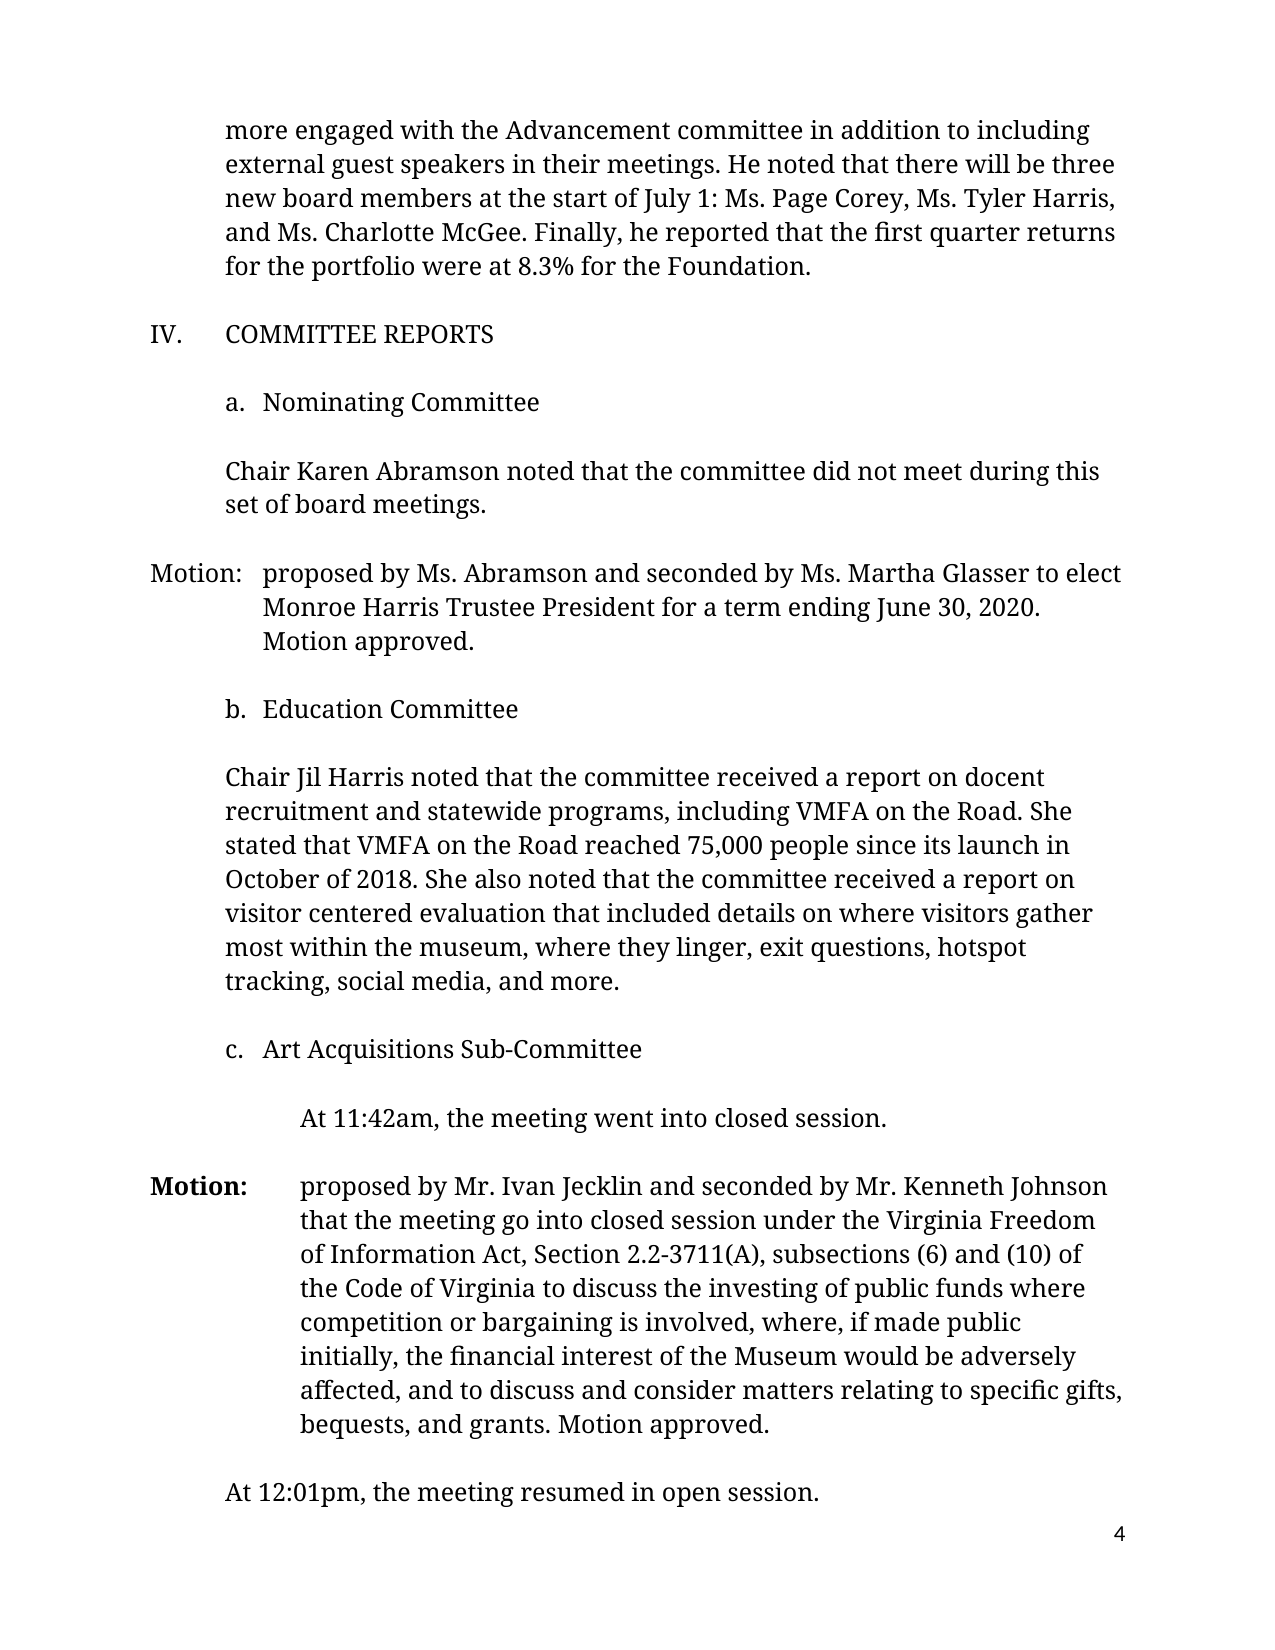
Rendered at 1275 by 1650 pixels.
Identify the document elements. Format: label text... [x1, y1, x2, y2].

text Chair Jil Harris noted that the committee received a report on docent recruitment and statewide programs, including VMFA on the Road. She stated that VMFA on the Road reached 75,000 people since its launch in October of 2018. She also noted that the committee received a report on visitor centered evaluation that included details on where visitors gather most within the museum, where they linger, exit questions, hotspot tracking, social media, and more. [225, 760, 1125, 998]
text Chair Karen Abramson noted that the committee did not meet during this set of board meetings. [225, 453, 1125, 521]
list Education Committee [225, 692, 1125, 726]
text At 11:42am, the meeting went into closed session. [225, 1100, 1125, 1134]
text Motion: proposed by Ms. Abramson and seconded by Ms. Martha Glasser to elect Monroe Harris Trustee President for a term ending June 30, 2020. Motion approved. [150, 555, 1125, 657]
text Motion: proposed by Mr. Ivan Jecklin and seconded by Mr. Kenneth Johnson that the meeting go into closed session under the Virginia Freedom of Information Act, Section 2.2-3711(A), subsections (6) and (10) of the Code of Virginia to discuss the investing of public funds where competition or bargaining is involved, where, if made public initially, the financial interest of the Museum would be adversely affected, and to discuss and consider matters relating to specific gifts, bequests, and grants. Motion approved. [150, 1168, 1125, 1441]
list Nominating Committee [225, 385, 1125, 419]
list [225, 112, 1125, 283]
list Art Acquisitions Sub-Committee [225, 1032, 1125, 1066]
text At 12:01pm, the meeting resumed in open session. [225, 1475, 1125, 1509]
subtitle COMMITTEE REPORTS [150, 317, 1125, 351]
